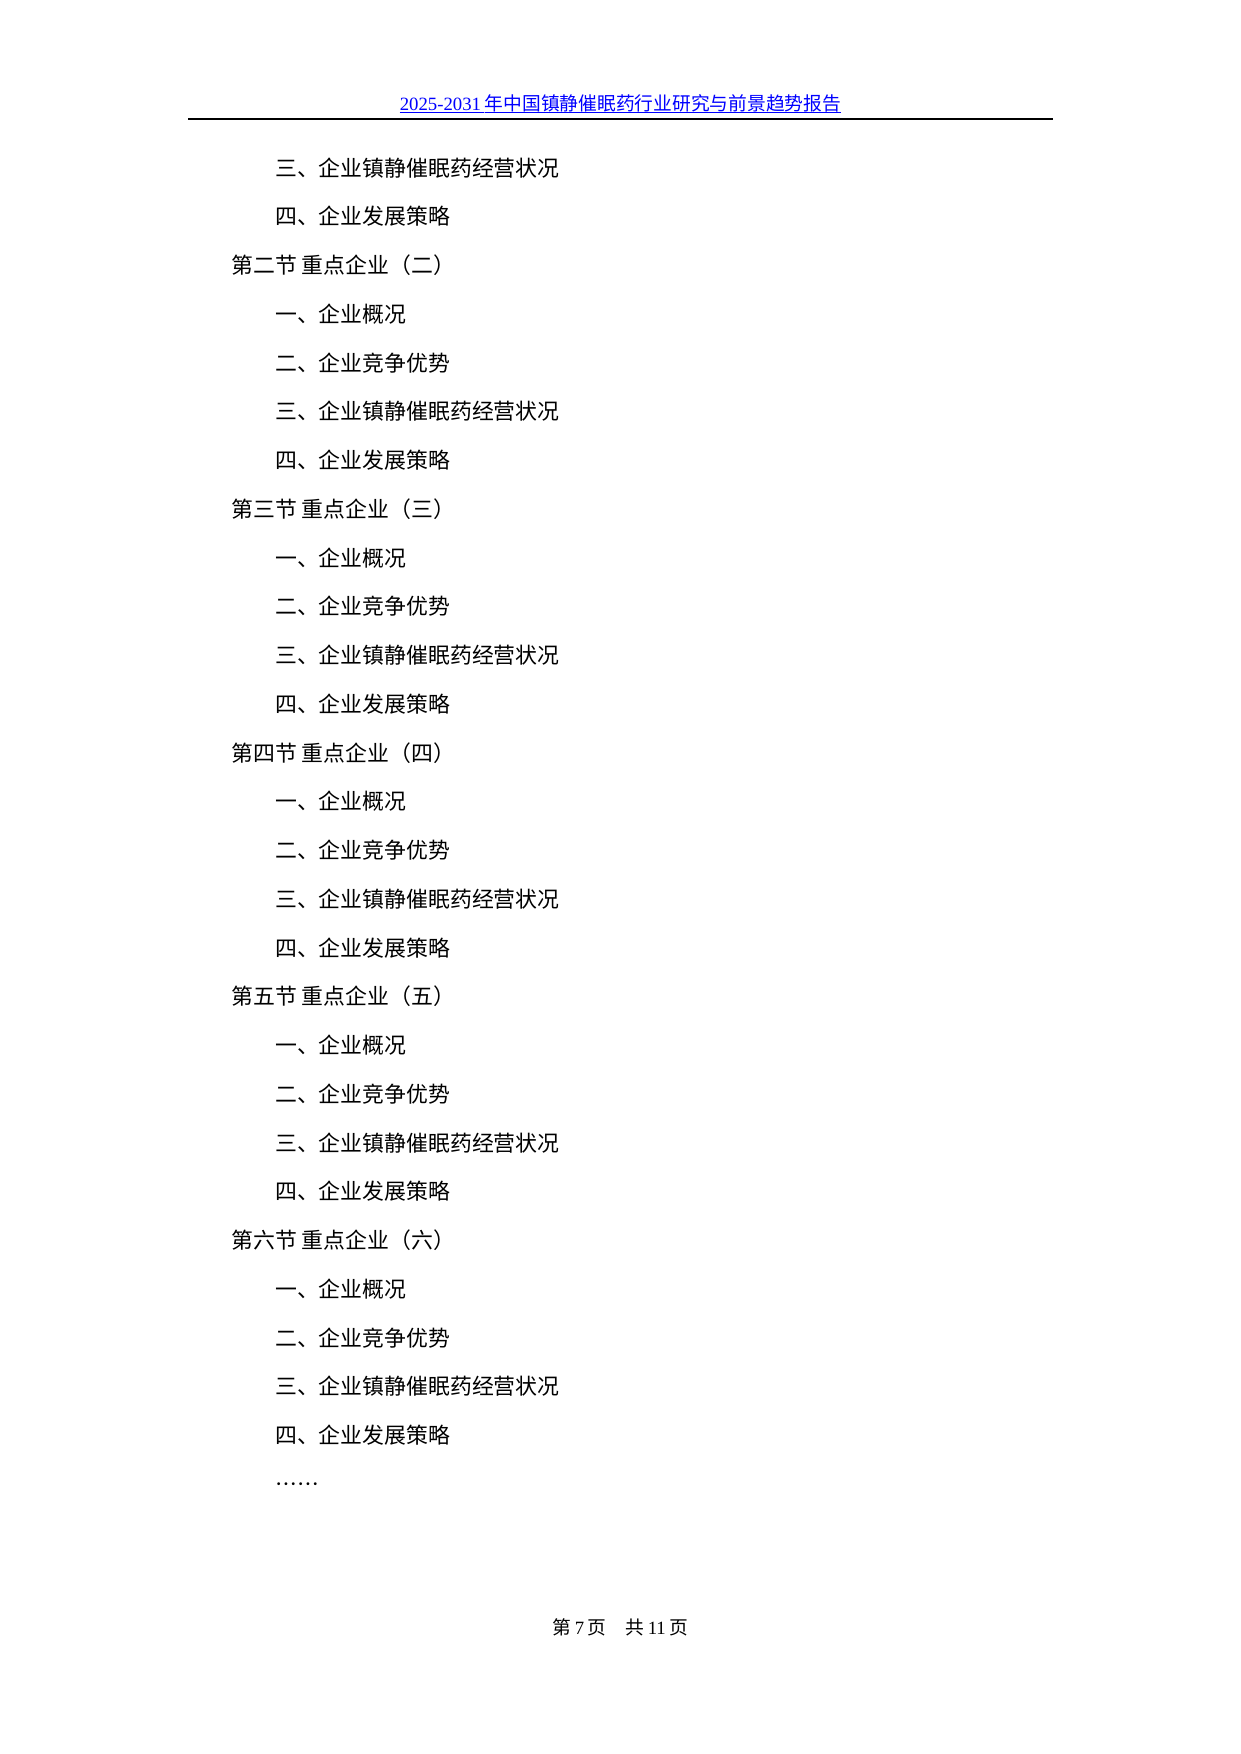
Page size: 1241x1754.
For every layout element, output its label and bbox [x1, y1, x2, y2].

text [187, 150, 1053, 1499]
